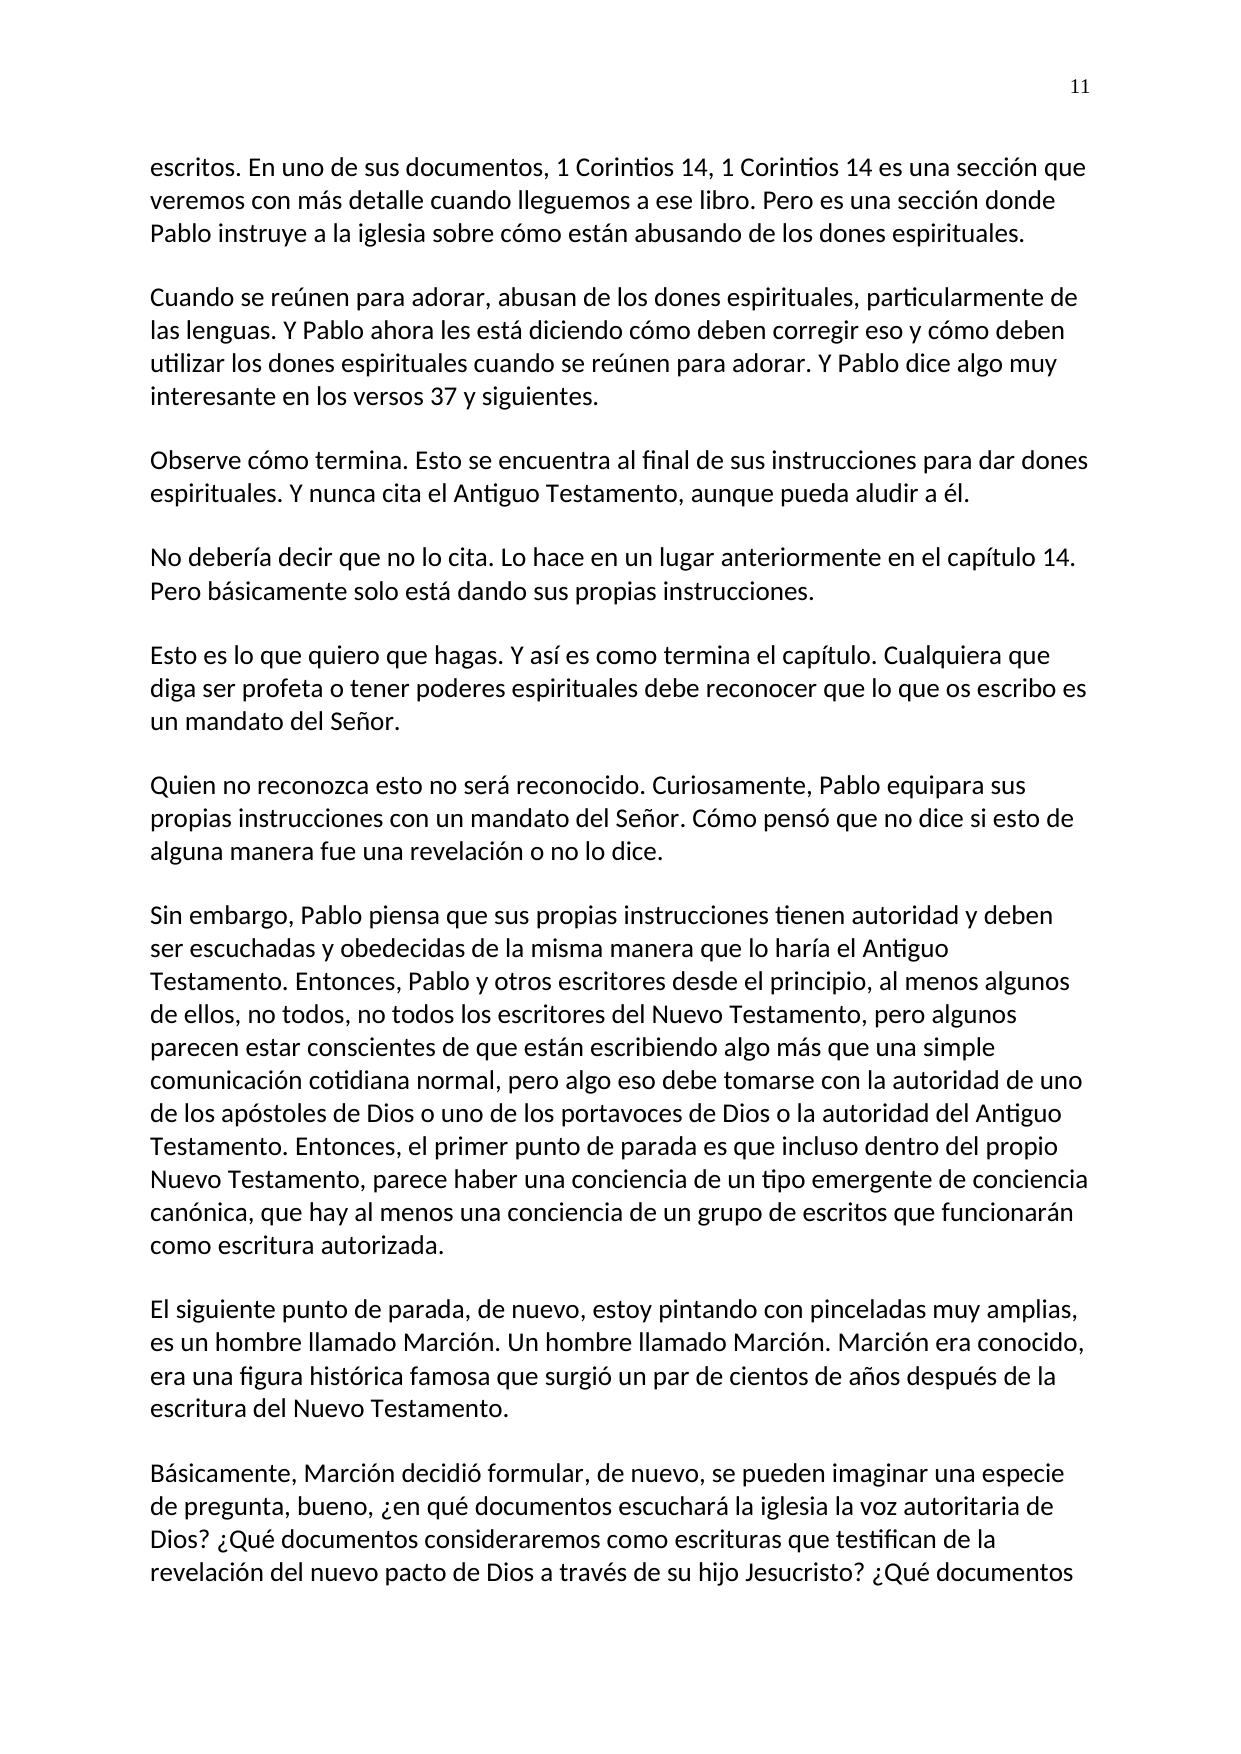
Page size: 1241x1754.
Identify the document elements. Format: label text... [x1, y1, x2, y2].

text Cuando se reúnen para adorar, abusan de los dones espirituales, particularmente de las lenguas. Y Pablo ahora les está diciendo cómo deben corregir eso y cómo deben utilizar los dones espirituales cuando se reúnen para adorar. Y Pablo dice algo muy interesante en los versos 37 y siguientes. [150, 280, 1090, 412]
text Esto es lo que quiero que hagas. Y así es como termina el capítulo. Cualquiera que diga ser profeta o tener poderes espirituales debe reconocer que lo que os escribo es un mandato del Señor. [150, 638, 1090, 737]
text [150, 150, 1090, 249]
text Observe cómo termina. Esto se encuentra al final de sus instrucciones para dar dones espirituales. Y nunca cita el Antiguo Testamento, aunque pueda aludir a él. [150, 443, 1090, 509]
text No debería decir que no lo cita. Lo hace en un lugar anteriormente en el capítulo 14. Pero básicamente solo está dando sus propias instrucciones. [150, 541, 1090, 607]
text Quien no reconozca esto no será reconocido. Curiosamente, Pablo equipara sus propias instrucciones con un mandato del Señor. Cómo pensó que no dice si esto de alguna manera fue una revelación o no lo dice. [150, 768, 1090, 867]
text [150, 1456, 1090, 1588]
text Sin embargo, Pablo piensa que sus propias instrucciones tienen autoridad y deben ser escuchadas y obedecidas de la misma manera que lo haría el Antiguo Testamento. Entonces, Pablo y otros escritores desde el principio, al menos algunos de ellos, no todos, no todos los escritores del Nuevo Testamento, pero algunos parecen estar conscientes de que están escribiendo algo más que una simple comunicación cotidiana normal, pero algo eso debe tomarse con la autoridad de uno de los apóstoles de Dios o uno de los portavoces de Dios o la autoridad del Antiguo Testamento. Entonces, el primer punto de parada es que incluso dentro del propio Nuevo Testamento, parece haber una conciencia de un tipo emergente de conciencia canónica, que hay al menos una conciencia de un grupo de escritos que funcionarán como escritura autorizada. [150, 898, 1090, 1261]
text El siguiente punto de parada, de nuevo, estoy pintando con pinceladas muy amplias, es un hombre llamado Marción. Un hombre llamado Marción. Marción era conocido, era una figura histórica famosa que surgió un par de cientos de años después de la escritura del Nuevo Testamento. [150, 1293, 1090, 1425]
